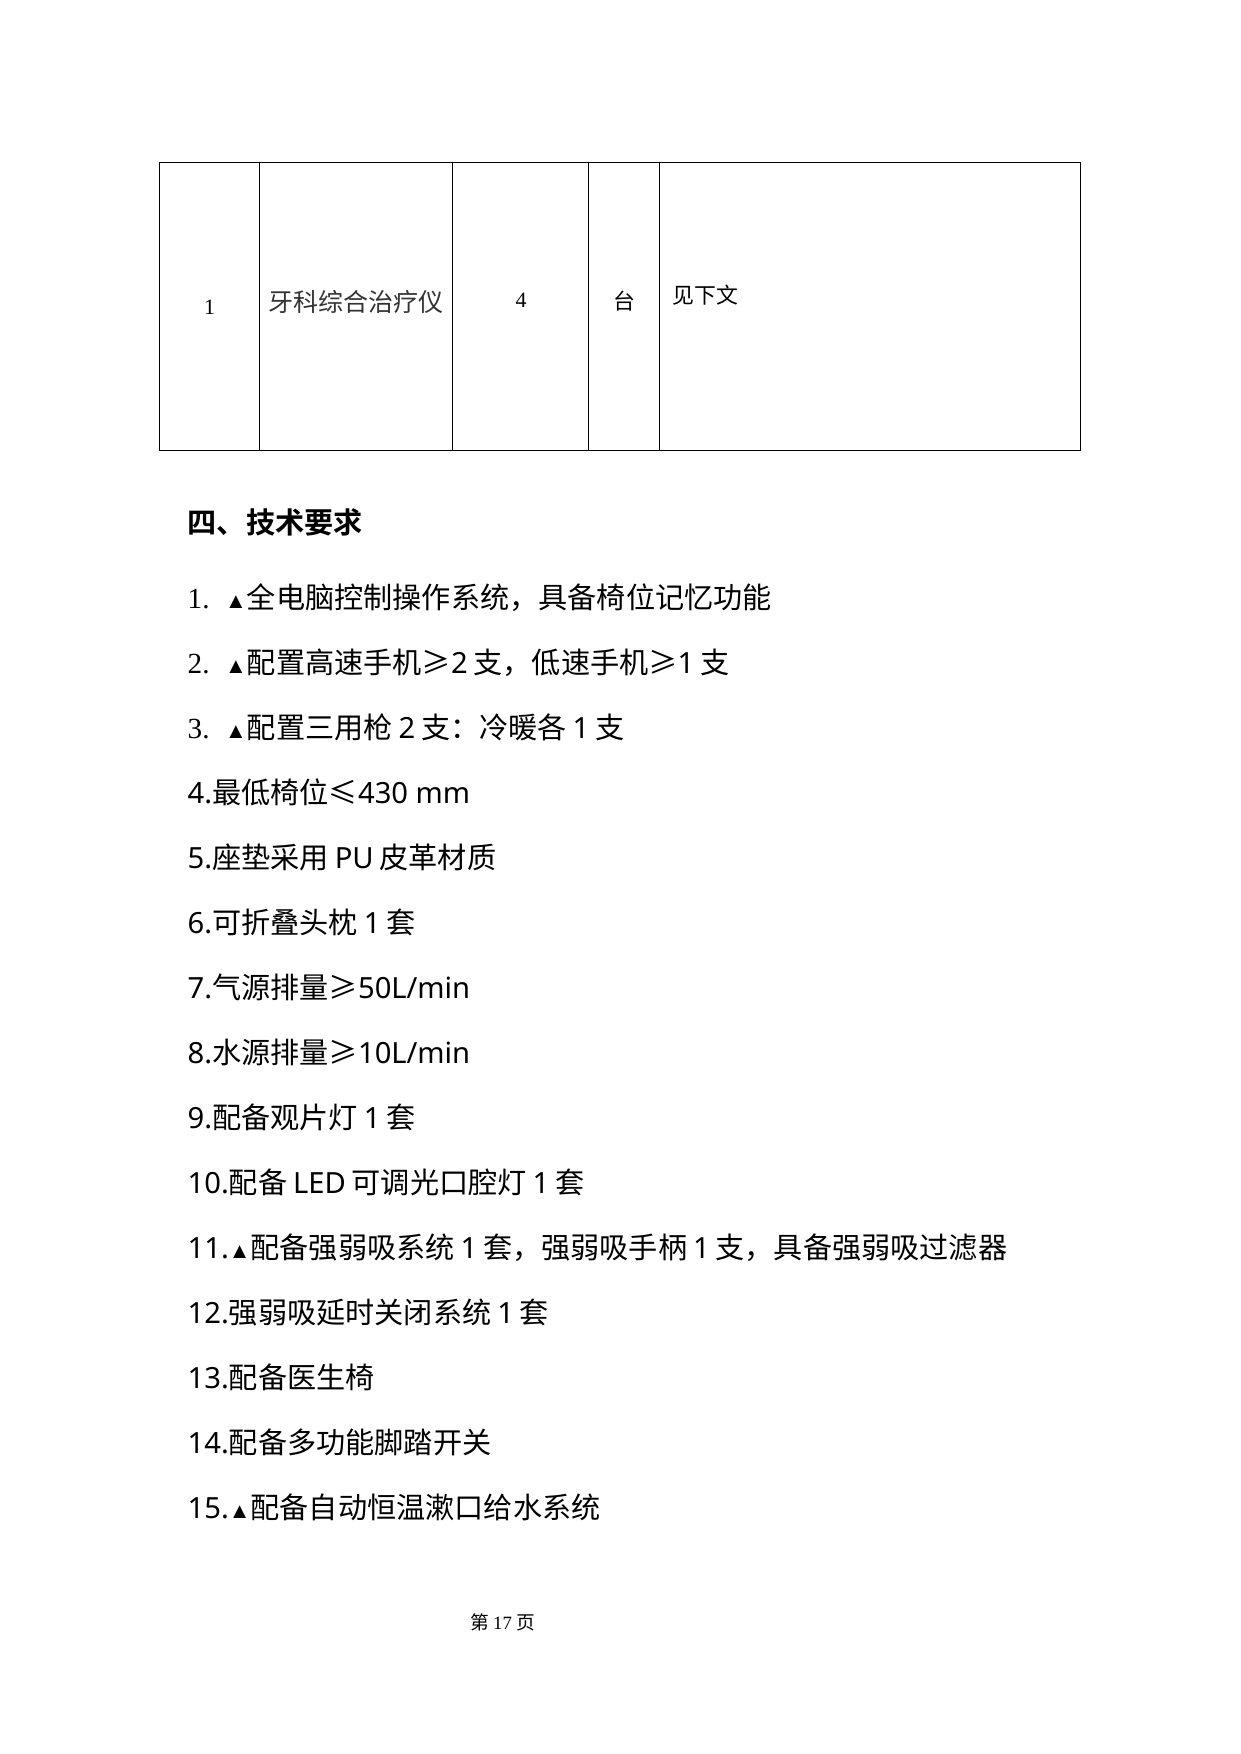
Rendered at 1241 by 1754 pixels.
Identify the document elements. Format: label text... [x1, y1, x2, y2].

table_cell 1 [160, 163, 259, 450]
table_cell 见下文 [660, 163, 1080, 450]
text 14.配备多功能脚踏开关 [187, 1408, 1053, 1473]
table_cell 牙科综合治疗仪 [260, 163, 452, 450]
list ▲配置高速手机≥2支，低速手机≥1支 [187, 628, 1053, 693]
text 6.可折叠头枕1套 [187, 888, 1053, 953]
table_cell 4 [453, 163, 588, 450]
text 15.▲配备自动恒温漱口给水系统 [187, 1473, 1053, 1538]
text 10.配备LED可调光口腔灯1套 [187, 1148, 1053, 1213]
list ▲全电脑控制操作系统，具备椅位记忆功能 [187, 563, 1053, 628]
table_cell 台 [589, 163, 659, 450]
text 7.气源排量≥50L/min [187, 953, 1053, 1018]
text 11.▲配备强弱吸系统1套，强弱吸手柄1支，具备强弱吸过滤器 [187, 1213, 1053, 1278]
text 13.配备医生椅 [187, 1343, 1053, 1408]
list ▲配置三用枪2支：冷暖各1支 [187, 693, 1053, 758]
text 9.配备观片灯1套 [187, 1083, 1053, 1148]
text 5.座垫采用PU皮革材质 [187, 823, 1053, 888]
text 4.最低椅位≤430 mm [187, 758, 1053, 823]
text 12.强弱吸延时关闭系统1套 [187, 1278, 1053, 1343]
list 技术要求 [187, 500, 1053, 542]
text 8.水源排量≥10L/min [187, 1018, 1053, 1083]
